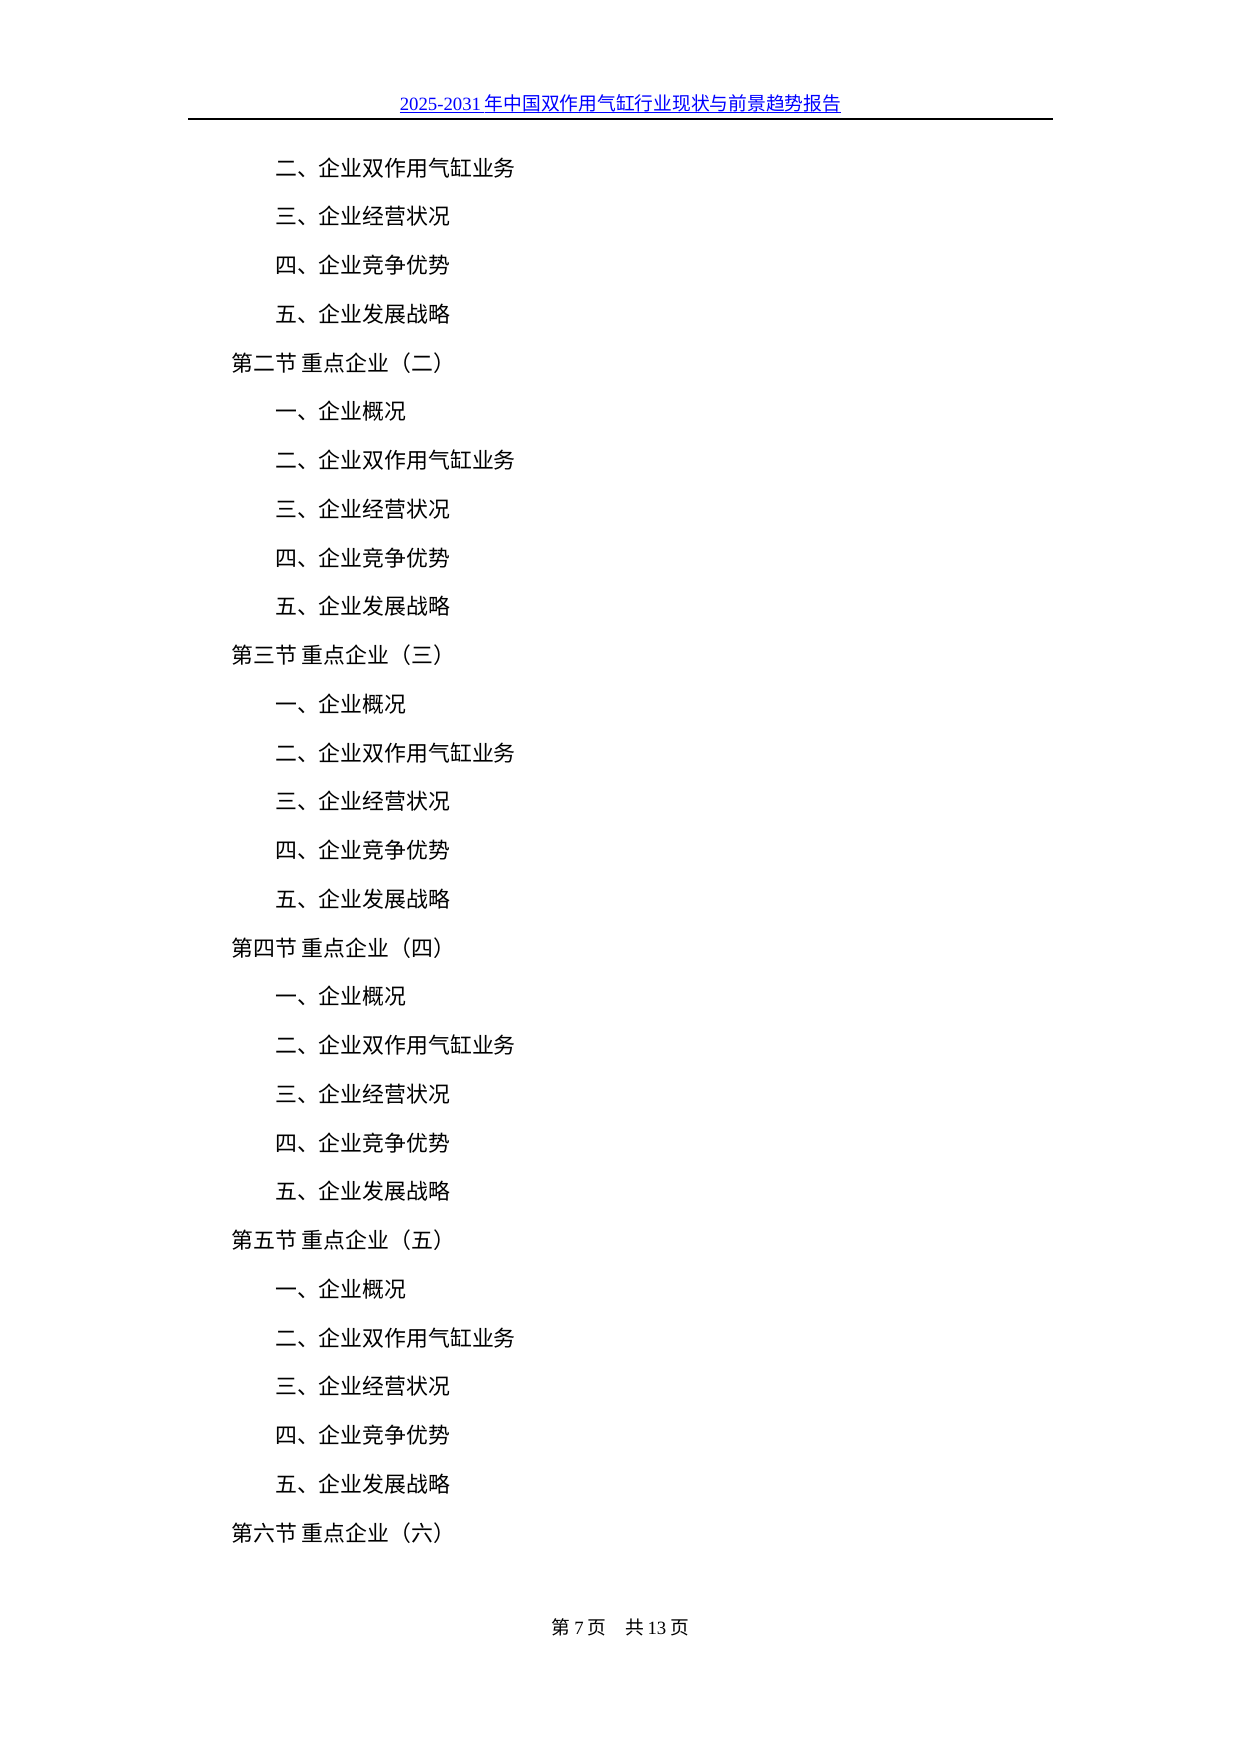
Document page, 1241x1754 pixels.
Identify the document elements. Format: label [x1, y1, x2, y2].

text [187, 150, 1053, 1548]
